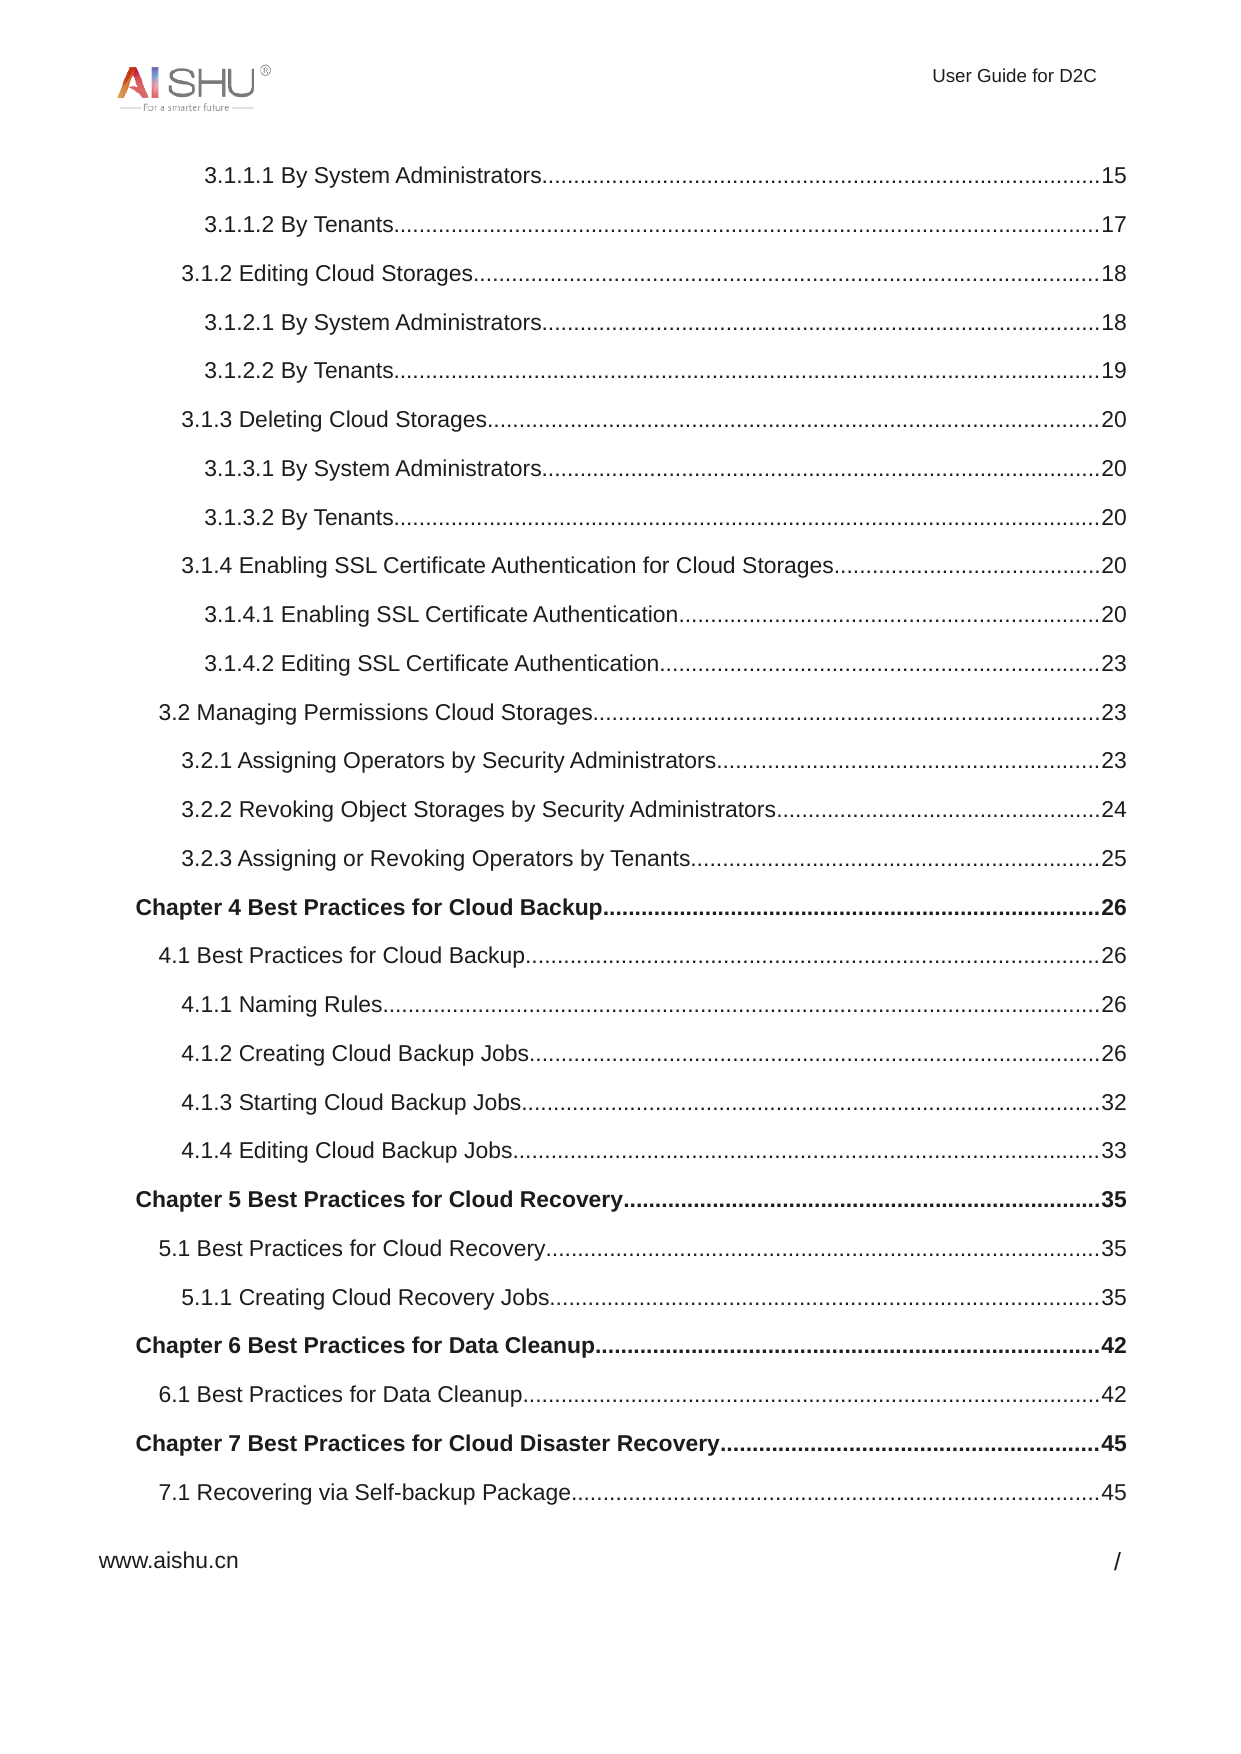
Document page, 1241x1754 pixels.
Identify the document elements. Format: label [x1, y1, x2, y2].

picture [103, 56, 280, 114]
